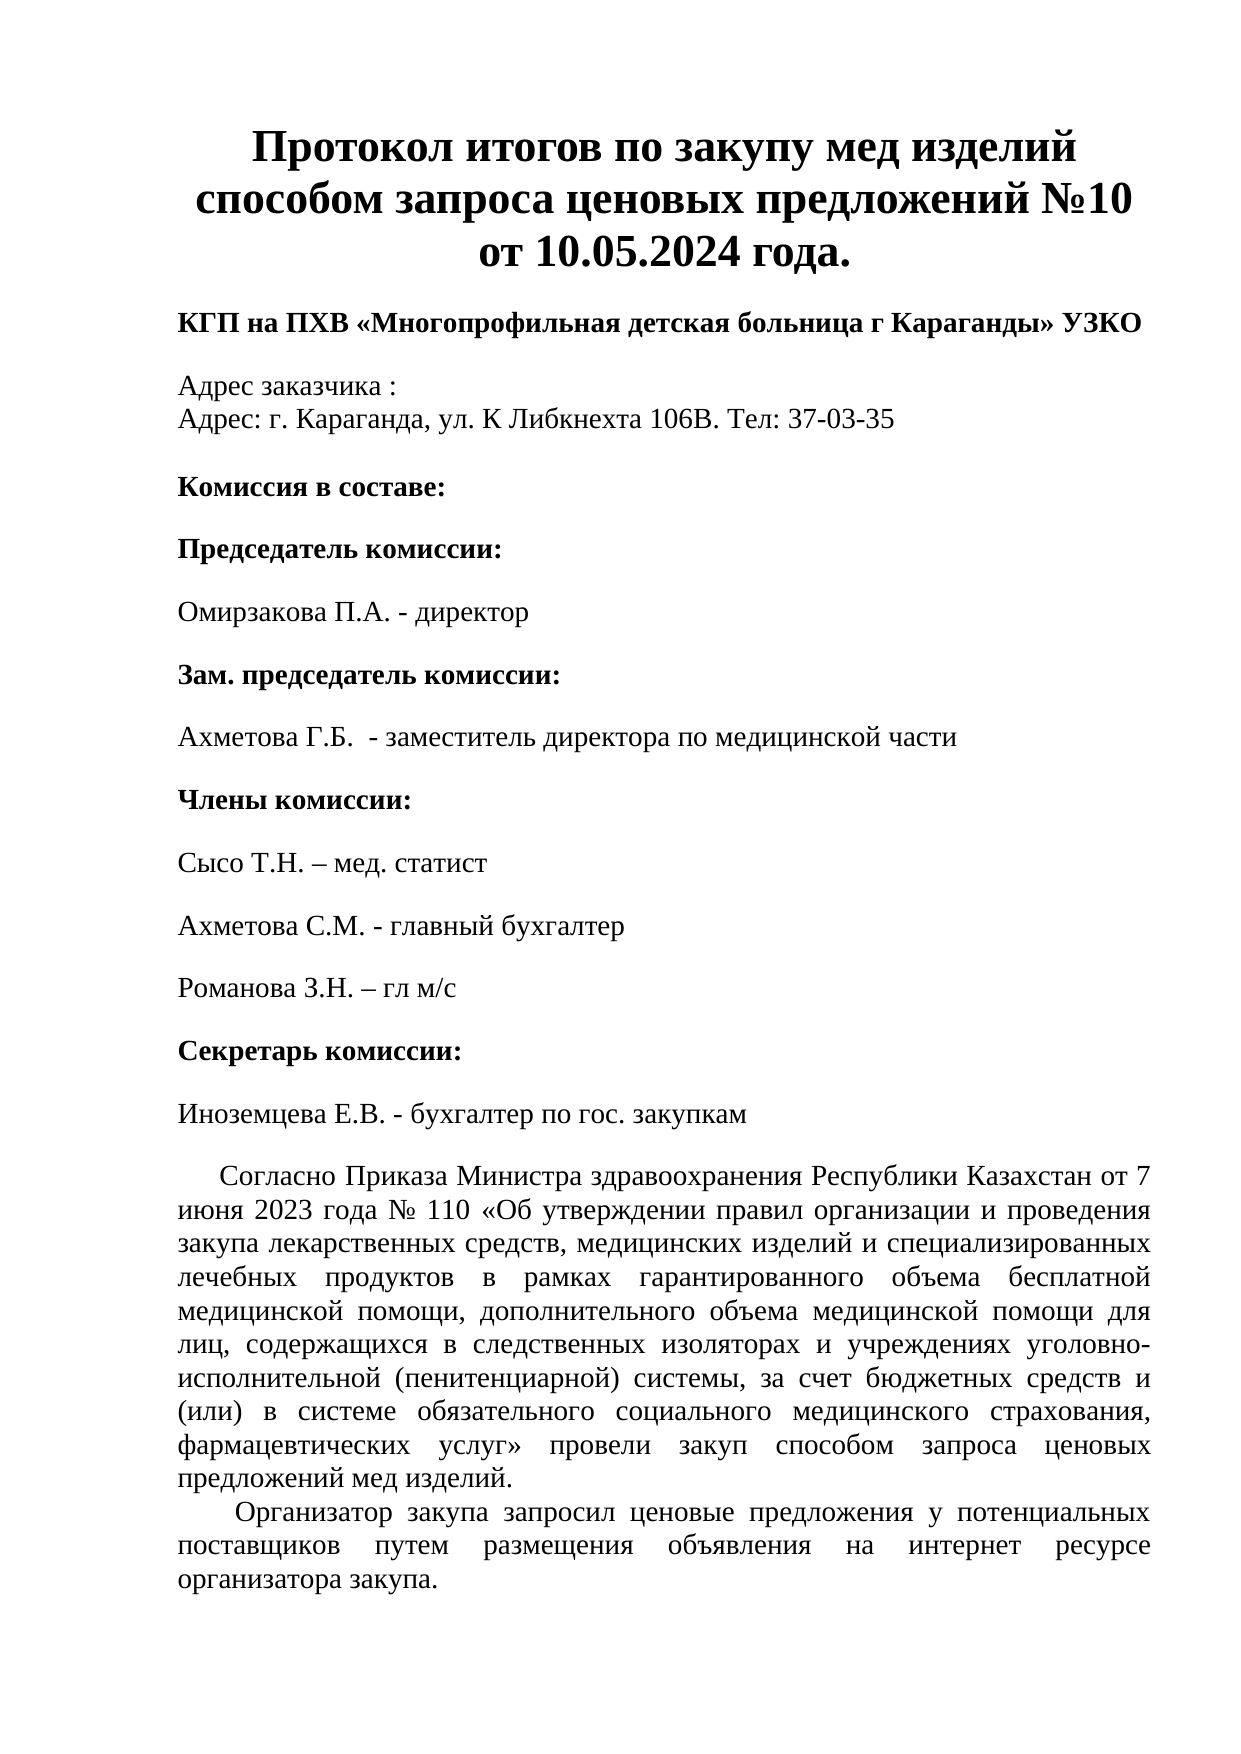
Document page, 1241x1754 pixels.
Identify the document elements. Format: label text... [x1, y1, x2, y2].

text Секретарь комиссии: [177, 1033, 1152, 1067]
text Согласно Приказа Министра здравоохранения Республики Казахстан от 7 июня 2023 года № 110 «Об утверждении правил организации и проведения закупа лекарственных средств, медицинских изделий и специализированных лечебных продуктов в рамках гарантированного объема бесплатной медицинской помощи, дополнительного объема медицинской помощи для лиц, содержащихся в следственных изоляторах и учреждениях уголовно-исполнительной (пенитенциарной) системы, за счет бюджетных средств и (или) в системе обязательного социального медицинского страхования, фармацевтических услуг» провели закуп способом запроса ценовых предложений мед изделий. [177, 1158, 1152, 1494]
text Ахметова Г.Б. - заместитель директора по медицинской части [177, 719, 1152, 753]
text Иноземцева Е.В. - бухгалтер по гос. закупкам [177, 1096, 1152, 1129]
text Романова З.Н. – гл м/с [177, 970, 1152, 1004]
text Комиссия в составе: [177, 435, 1152, 502]
text Ахметова С.М. - главный бухгалтер [177, 908, 1152, 941]
text Омирзакова П.А. - директор [177, 594, 1152, 628]
text Адрес: г. Караганда, ул. К Либкнехта 106В. Тел: 37-03-35 [177, 402, 1152, 435]
text КГП на ПХВ «Многопрофильная детская больница г Караганды» УЗКО [177, 305, 1152, 339]
text Сысо Т.Н. – мед. статист [177, 845, 1152, 878]
text Протокол итогов по закупу мед изделий способом запроса ценовых предложений №10 от 10.05.2024 года. [177, 118, 1152, 276]
text Организатор закупа запросил ценовые предложения у потенциальных поставщиков путем размещения объявления на интернет ресурсе организатора закупа. [177, 1494, 1152, 1594]
text Председатель комиссии: [177, 531, 1152, 565]
text Адрес заказчика : [177, 368, 1152, 402]
text Зам. председатель комиссии: [177, 657, 1152, 690]
text Члены комиссии: [177, 782, 1152, 816]
